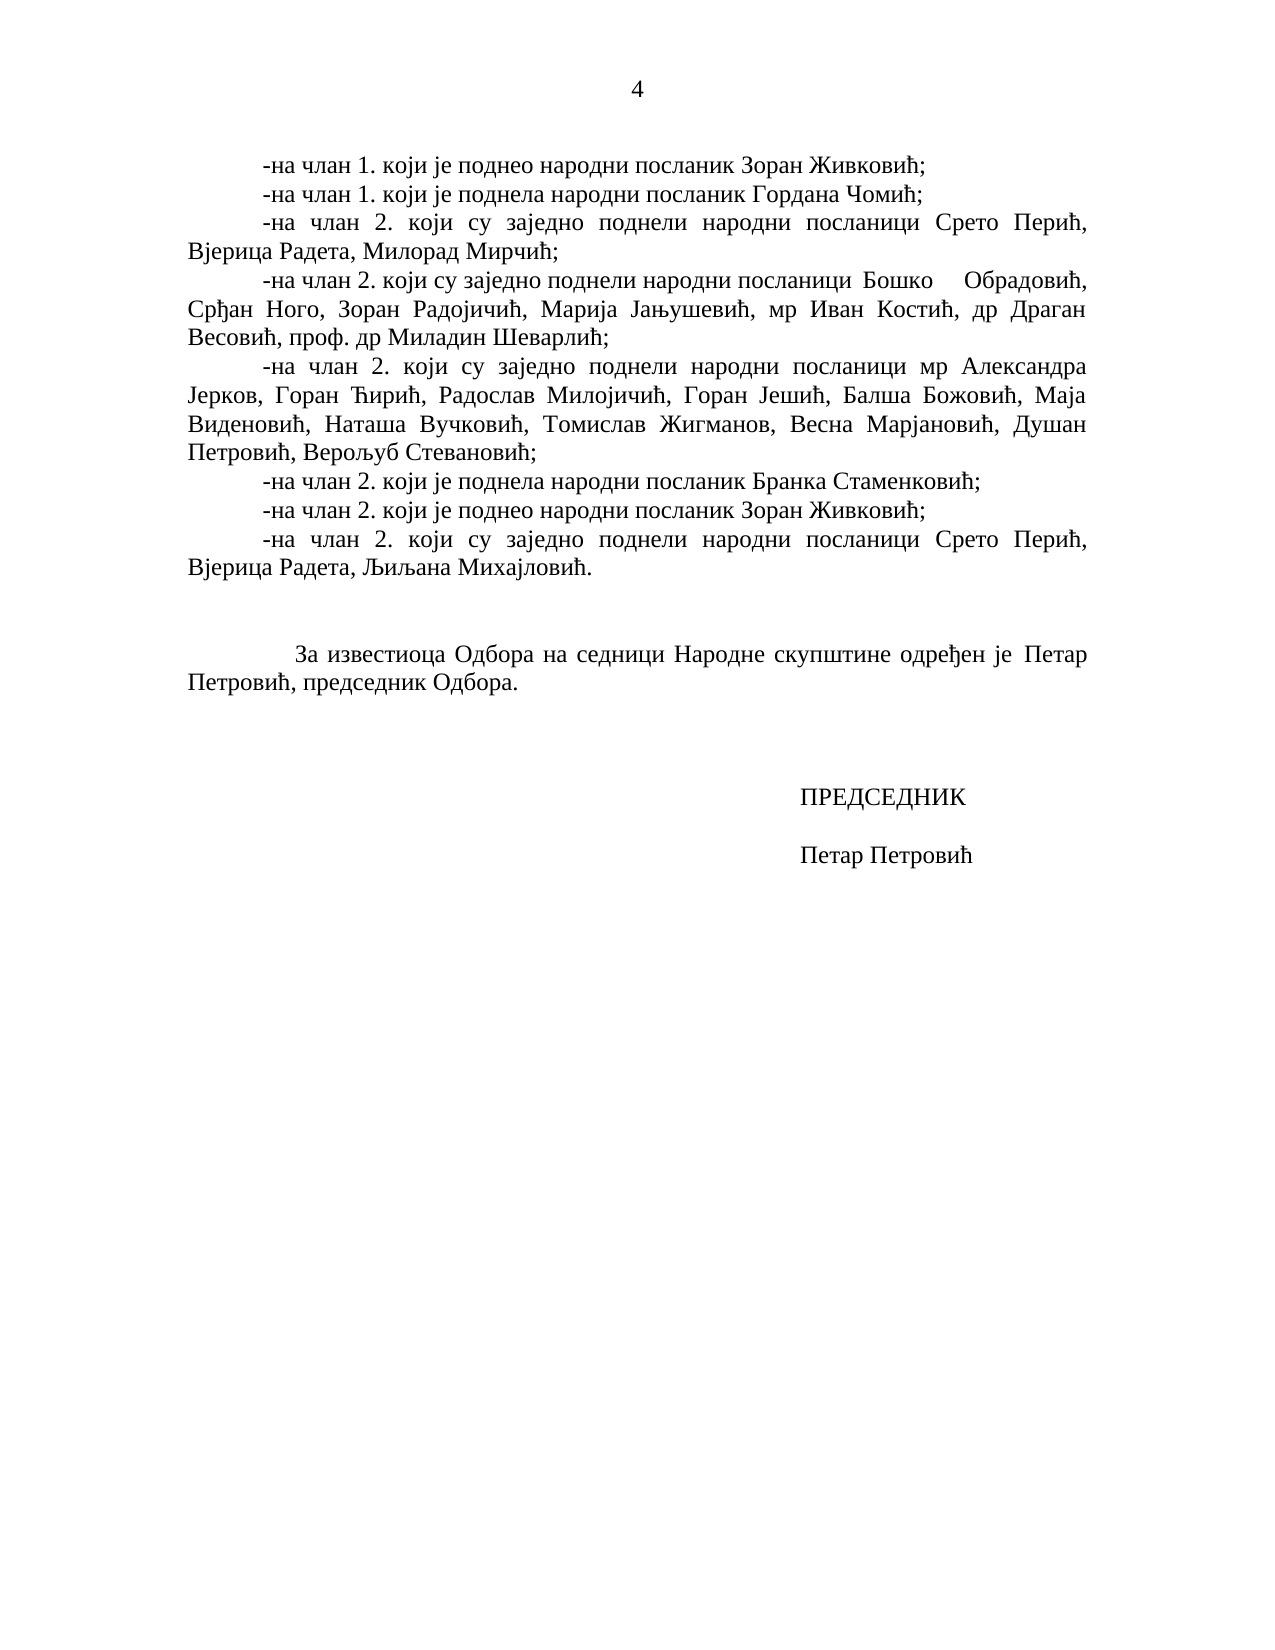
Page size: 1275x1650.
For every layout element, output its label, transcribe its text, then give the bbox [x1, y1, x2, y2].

text -на члан 2. који су заједно поднели народни посланици Срето Перић, Вјерица Радета, Милорад Мирчић; [187, 207, 1087, 265]
text -на члан 2. који је поднео народни посланик Зоран Живковић; [187, 495, 1087, 524]
text -на члан 2. који су заједно поднели народни посланици Бошко Обрадовић, Срђан Ного, Зоран Радојичић, Марија Јањушевић, мр Иван Костић, др Драган Весовић, проф. др Миладин Шеварлић; [187, 265, 1087, 351]
text -на члан 1. који је поднео народни посланик Зоран Живковић; [187, 150, 1087, 179]
text -на члан 2. који је поднела народни посланик Бранка Стаменковић; [187, 466, 1087, 495]
text -на члан 1. који је поднела народни посланик Гордана Чомић; [187, 179, 1087, 207]
text За известиоца Одбора на седници Народне скупштине одређен је Петар Петровић, председник Одбора. [187, 639, 1087, 696]
text ПРЕДСЕДНИК [712, 782, 1087, 811]
text -на члан 2. који су заједно поднели народни посланици мр Александра Јерков, Горан Ћирић, Радослав Милојичић, Горан Јешић, Балша Божовић, Маја Виденовић, Наташа Вучковић, Томислав Жигманов, Весна Марјановић, Душан Петровић, Верољуб Стевановић; [187, 351, 1087, 466]
text -на члан 2. који су заједно поднели народни посланици Срето Перић, Вјерица Радета, Љиљана Михајловић. [187, 524, 1087, 581]
text Петар Петровић [187, 840, 1087, 869]
